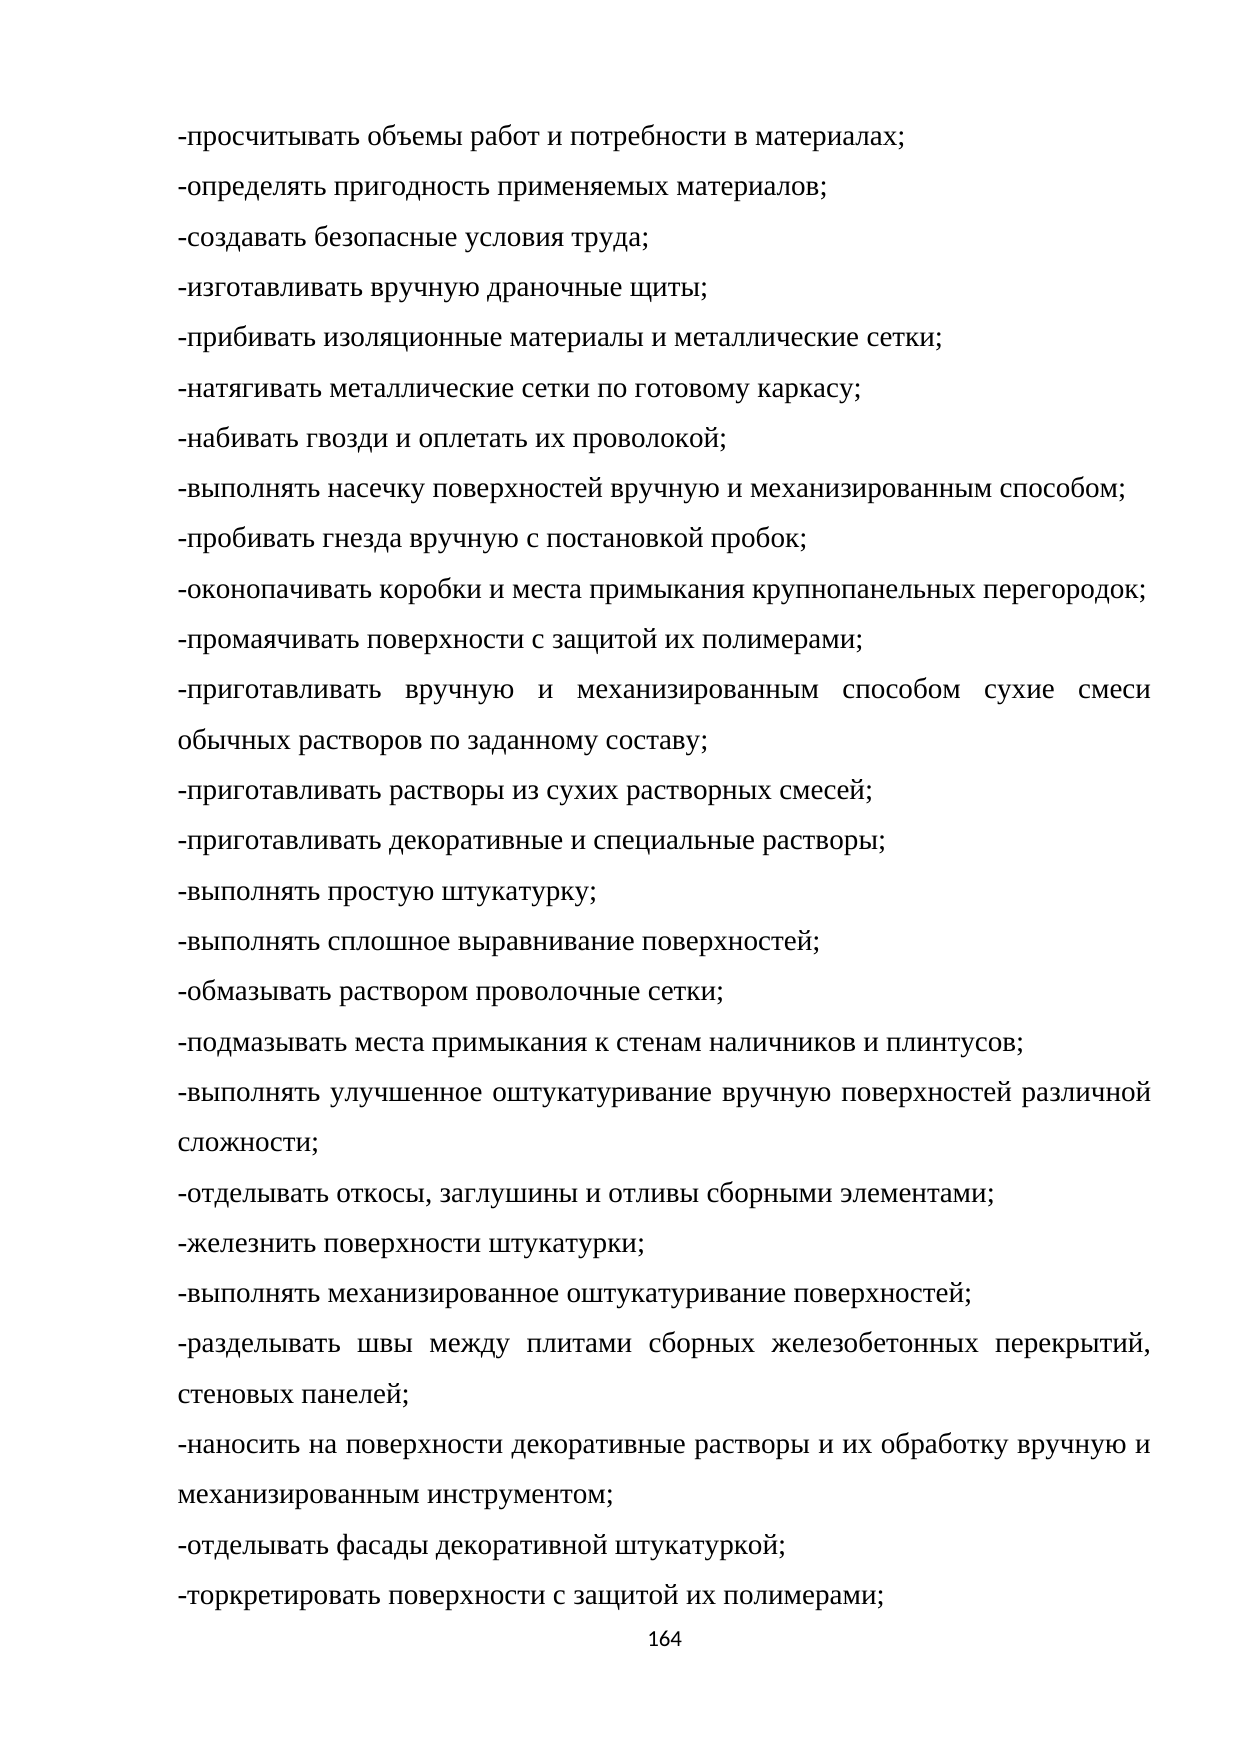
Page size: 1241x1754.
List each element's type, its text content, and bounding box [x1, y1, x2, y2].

text -изготавливать вручную драночные щиты; [177, 269, 1152, 303]
text -железнить поверхности штукатурки; [177, 1225, 1152, 1258]
text -отделывать фасады декоративной штукатуркой; [177, 1527, 1152, 1560]
text -оконопачивать коробки и места примыкания крупнопанельных перегородок; [177, 571, 1152, 604]
text -приготавливать вручную и механизированным способом сухие смеси обычных растворов по заданному составу; [177, 672, 1152, 755]
text -подмазывать места примыкания к стенам наличников и плинтусов; [177, 1024, 1152, 1057]
text -набивать гвозди и оплетать их проволокой; [177, 420, 1152, 453]
text -наносить на поверхности декоративные растворы и их обработку вручную и механизированным инструментом; [177, 1426, 1152, 1510]
text -разделывать швы между плитами сборных железобетонных перекрытий, стеновых панелей; [177, 1326, 1152, 1409]
text -натягивать металлические сетки по готовому каркасу; [177, 370, 1152, 403]
text -выполнять улучшенное оштукатуривание вручную поверхностей различной сложности; [177, 1074, 1152, 1158]
text -отделывать откосы, заглушины и отливы сборными элементами; [177, 1175, 1152, 1208]
text -выполнять насечку поверхностей вручную и механизированным способом; [177, 470, 1152, 504]
text -выполнять механизированное оштукатуривание поверхностей; [177, 1275, 1152, 1309]
text -приготавливать декоративные и специальные растворы; [177, 822, 1152, 856]
text -торкретировать поверхности с защитой их полимерами; [177, 1577, 1152, 1611]
text -определять пригодность применяемых материалов; [177, 168, 1152, 202]
text -создавать безопасные условия труда; [177, 219, 1152, 252]
text -обмазывать раствором проволочные сетки; [177, 973, 1152, 1007]
text -приготавливать растворы из сухих растворных смесей; [177, 772, 1152, 806]
text -пробивать гнезда вручную с постановкой пробок; [177, 521, 1152, 554]
text -просчитывать объемы работ и потребности в материалах; [177, 118, 1152, 152]
text -выполнять простую штукатурку; [177, 873, 1152, 906]
text -промаячивать поверхности с защитой их полимерами; [177, 621, 1152, 655]
text -прибивать изоляционные материалы и металлические сетки; [177, 319, 1152, 353]
text -выполнять сплошное выравнивание поверхностей; [177, 923, 1152, 957]
